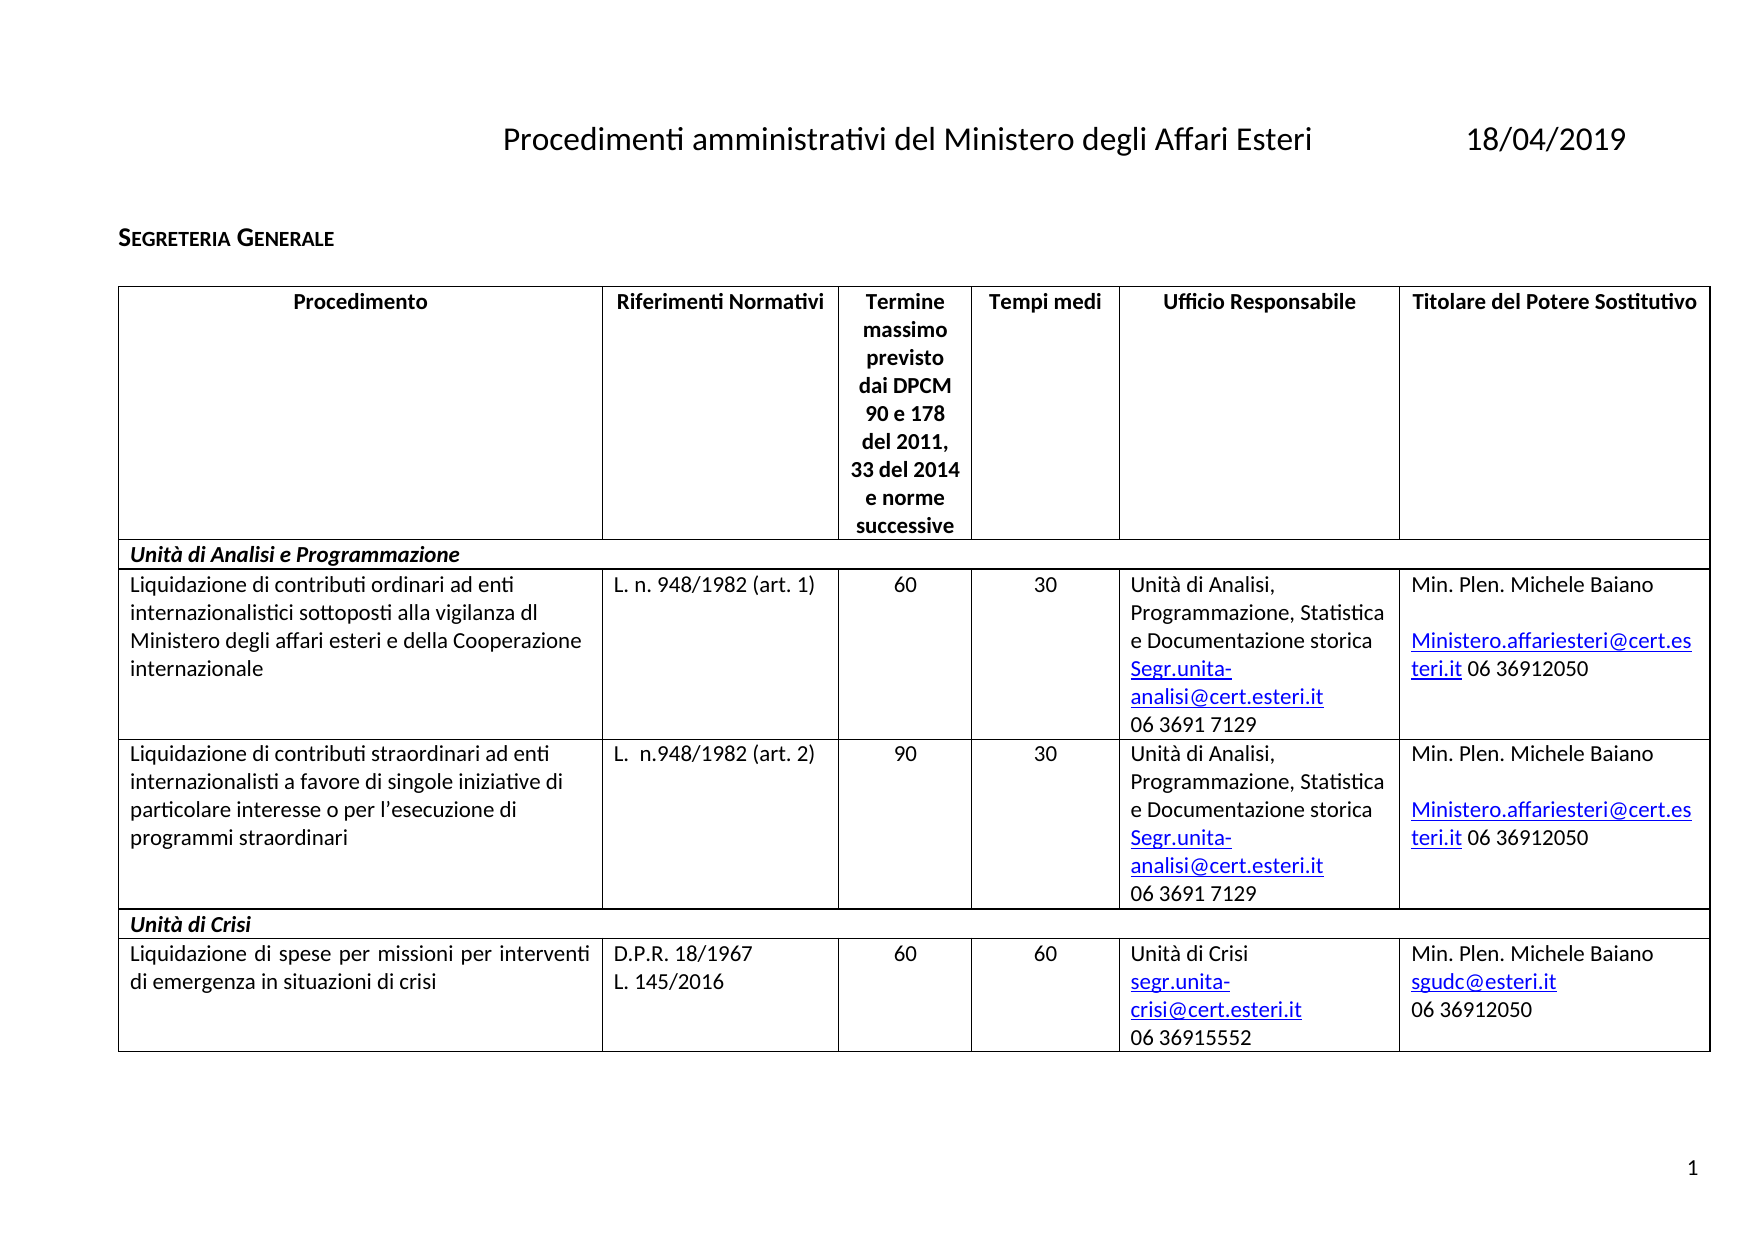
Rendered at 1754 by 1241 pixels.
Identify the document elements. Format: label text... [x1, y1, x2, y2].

table_cell Unità di Analisi e Programmazione [119, 540, 1709, 568]
text Segreteria Generale [118, 220, 1698, 253]
table_header Termine massimo previsto dai DPCM 90 e 178 del 2011, 33 del 2014 e norme successive [839, 287, 971, 539]
table_cell 90 [839, 740, 971, 908]
text Procedimenti amministrativi del Ministero degli Affari Esteri 18/04/2019 [118, 118, 1698, 159]
table_cell L. n.948/1982 (art. 2) [603, 740, 838, 908]
table_header Liquidazione di contributi ordinari ad enti internazionalistici sottoposti alla vigilanza dl Ministero degli affari esteri e della Cooperazione internazionale [119, 570, 602, 738]
table_cell D.P.R. 18/1967 L. 145/2016 [603, 939, 838, 1051]
table_cell Liquidazione di spese per missioni per interventi di emergenza in situazioni di crisi [119, 939, 602, 1051]
table_cell 60 [839, 939, 971, 1051]
table_cell Liquidazione di contributi straordinari ad enti internazionalisti a favore di singole iniziative di particolare interesse o per l’esecuzione di programmi straordinari [119, 740, 602, 908]
table_cell Unità di Analisi, Programmazione, Statistica e Documentazione storica Segr.unita-analisi@cert.esteri.it 06 3691 7129 [1120, 740, 1399, 908]
table_header L. n. 948/1982 (art. 1) [603, 570, 838, 738]
table_header Procedimento [119, 287, 602, 539]
table_header 30 [972, 570, 1119, 738]
table_header Unità di Crisi [119, 910, 1709, 938]
table_header 60 [839, 570, 971, 738]
table_cell Unità di Crisi segr.unita-crisi@cert.esteri.it 06 36915552 [1120, 939, 1399, 1051]
table_header Min. Plen. Michele Baiano Ministero.affariesteri@cert.esteri.it 06 36912050 [1400, 570, 1709, 738]
table_header Titolare del Potere Sostitutivo [1400, 287, 1709, 539]
table_cell Min. Plen. Michele Baiano Ministero.affariesteri@cert.esteri.it 06 36912050 [1400, 740, 1709, 908]
table_header Unità di Analisi, Programmazione, Statistica e Documentazione storica Segr.unita-analisi@cert.esteri.it 06 3691 7129 [1120, 570, 1399, 738]
table_header Riferimenti Normativi [603, 287, 838, 539]
table_header Ufficio Responsabile [1120, 287, 1399, 539]
table_cell 30 [972, 740, 1119, 908]
table_cell 60 [972, 939, 1119, 1051]
table_cell Min. Plen. Michele Baiano sgudc@esteri.it 06 36912050 [1400, 939, 1709, 1051]
table_header Tempi medi [972, 287, 1119, 539]
